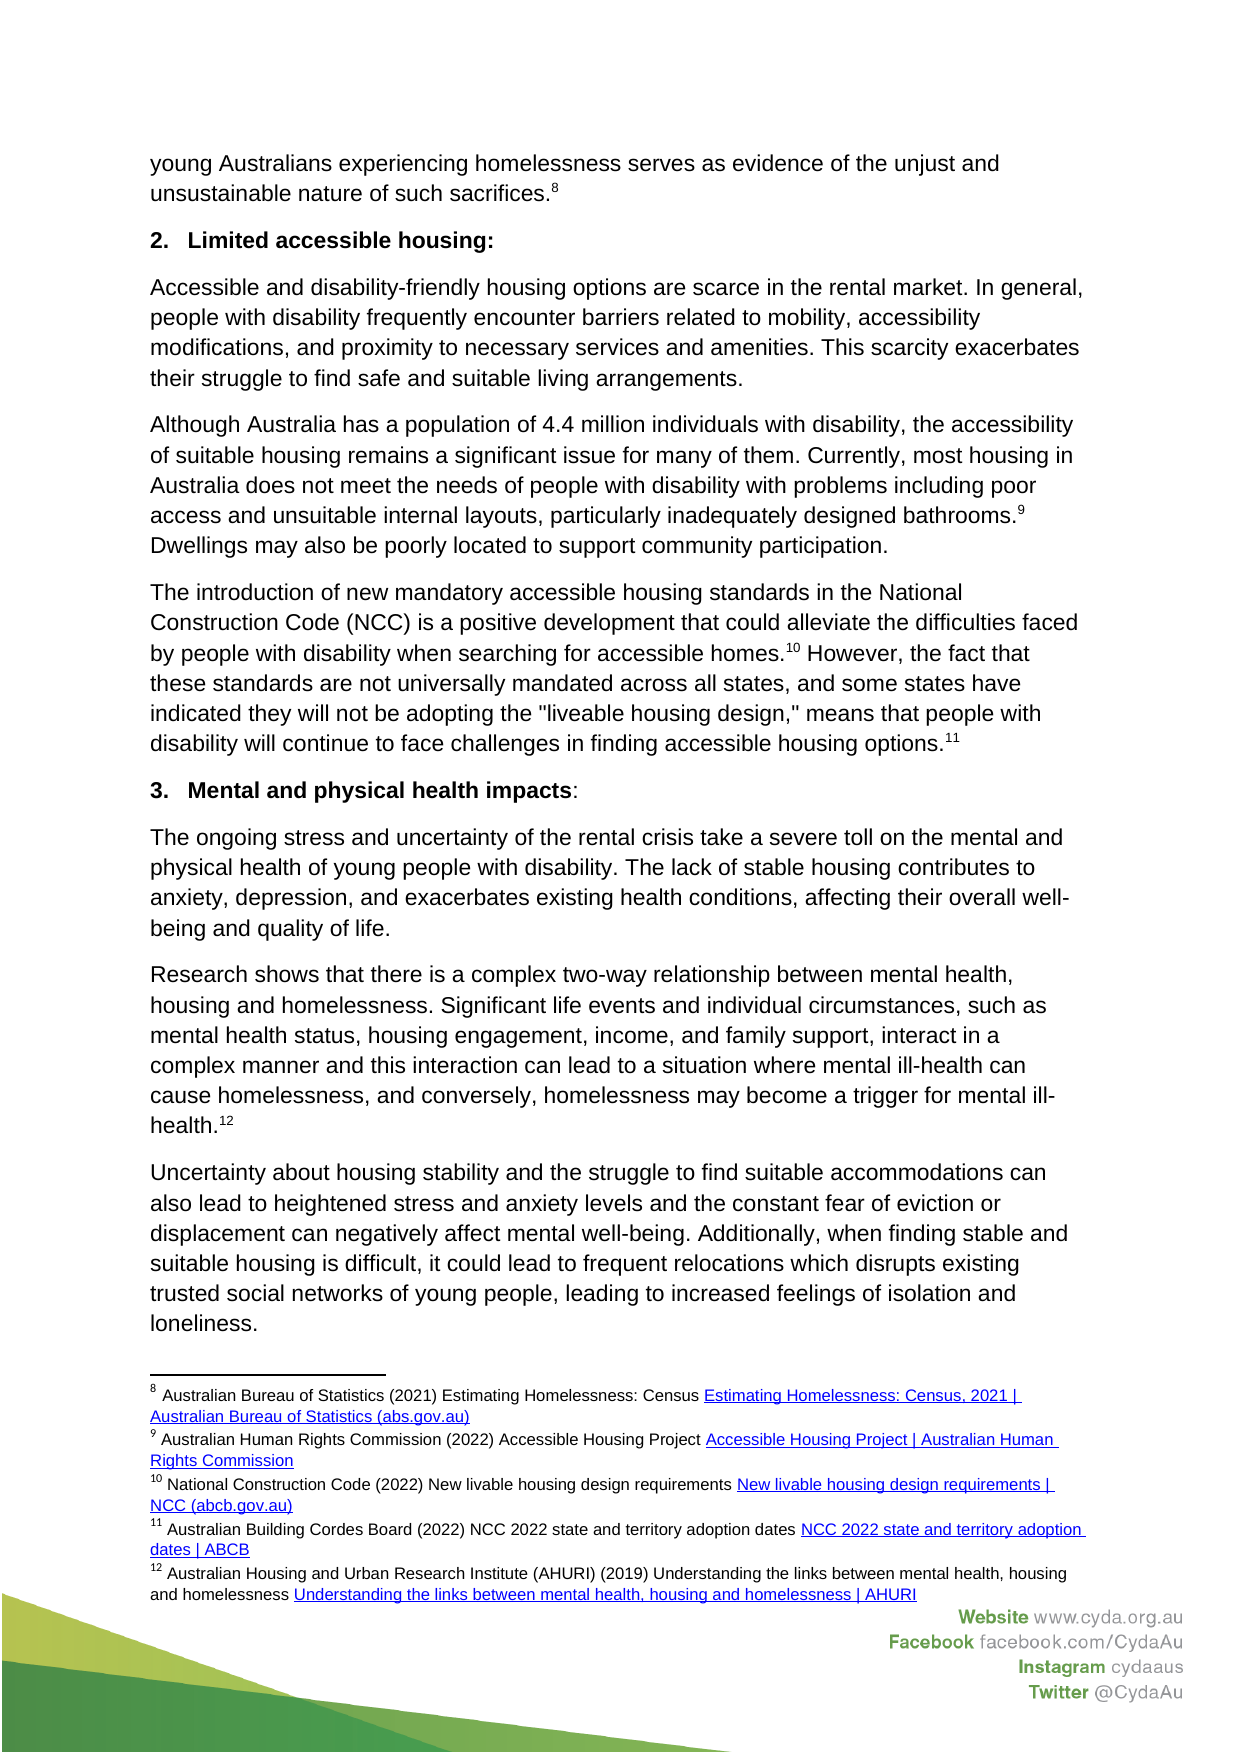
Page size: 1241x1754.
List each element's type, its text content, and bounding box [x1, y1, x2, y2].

text The introduction of new mandatory accessible housing standards in the National Construction Code (NCC) is a positive development that could alleviate the difficulties faced by people with disability when searching for accessible homes. However, the fact that these standards are not universally mandated across all states, and some states have indicated they will not be adopting the "liveable housing design," means that people with disability will continue to face challenges in finding accessible housing options. [150, 579, 1090, 757]
list Limited accessible housing: [150, 227, 1090, 253]
list Mental and physical health impacts: [150, 777, 1090, 803]
picture [2, 1584, 1238, 1752]
text Although Australia has a population of 4.4 million individuals with disability, the accessibility of suitable housing remains a significant issue for many of them. Currently, most housing in Australia does not meet the needs of people with disability with problems including poor access and unsuitable internal layouts, particularly inadequately designed bathrooms. Dwellings may also be poorly located to support community participation. [150, 411, 1090, 559]
text The ongoing stress and uncertainty of the rental crisis take a severe toll on the mental and physical health of young people with disability. The lack of stable housing contributes to anxiety, depression, and exacerbates existing health conditions, affecting their overall well-being and quality of life. [150, 824, 1090, 941]
text Uncertainty about housing stability and the struggle to find suitable accommodations can also lead to heightened stress and anxiety levels and the constant fear of eviction or displacement can negatively affect mental well-being. Additionally, when finding stable and suitable housing is difficult, it could lead to frequent relocations which disrupts existing trusted social networks of young people, leading to increased feelings of isolation and loneliness. [150, 1159, 1090, 1337]
text Research shows that there is a complex two-way relationship between mental health, housing and homelessness. Significant life events and individual circumstances, such as mental health status, housing engagement, income, and family support, interact in a complex manner and this interaction can lead to a situation where mental ill-health can cause homelessness, and conversely, homelessness may become a trigger for mental ill-health. [150, 961, 1090, 1139]
text Accessible and disability-friendly housing options are scarce in the rental market. In general, people with disability frequently encounter barriers related to mobility, accessibility modifications, and proximity to necessary services and amenities. This scarcity exacerbates their struggle to find safe and suitable living arrangements. [150, 274, 1090, 391]
